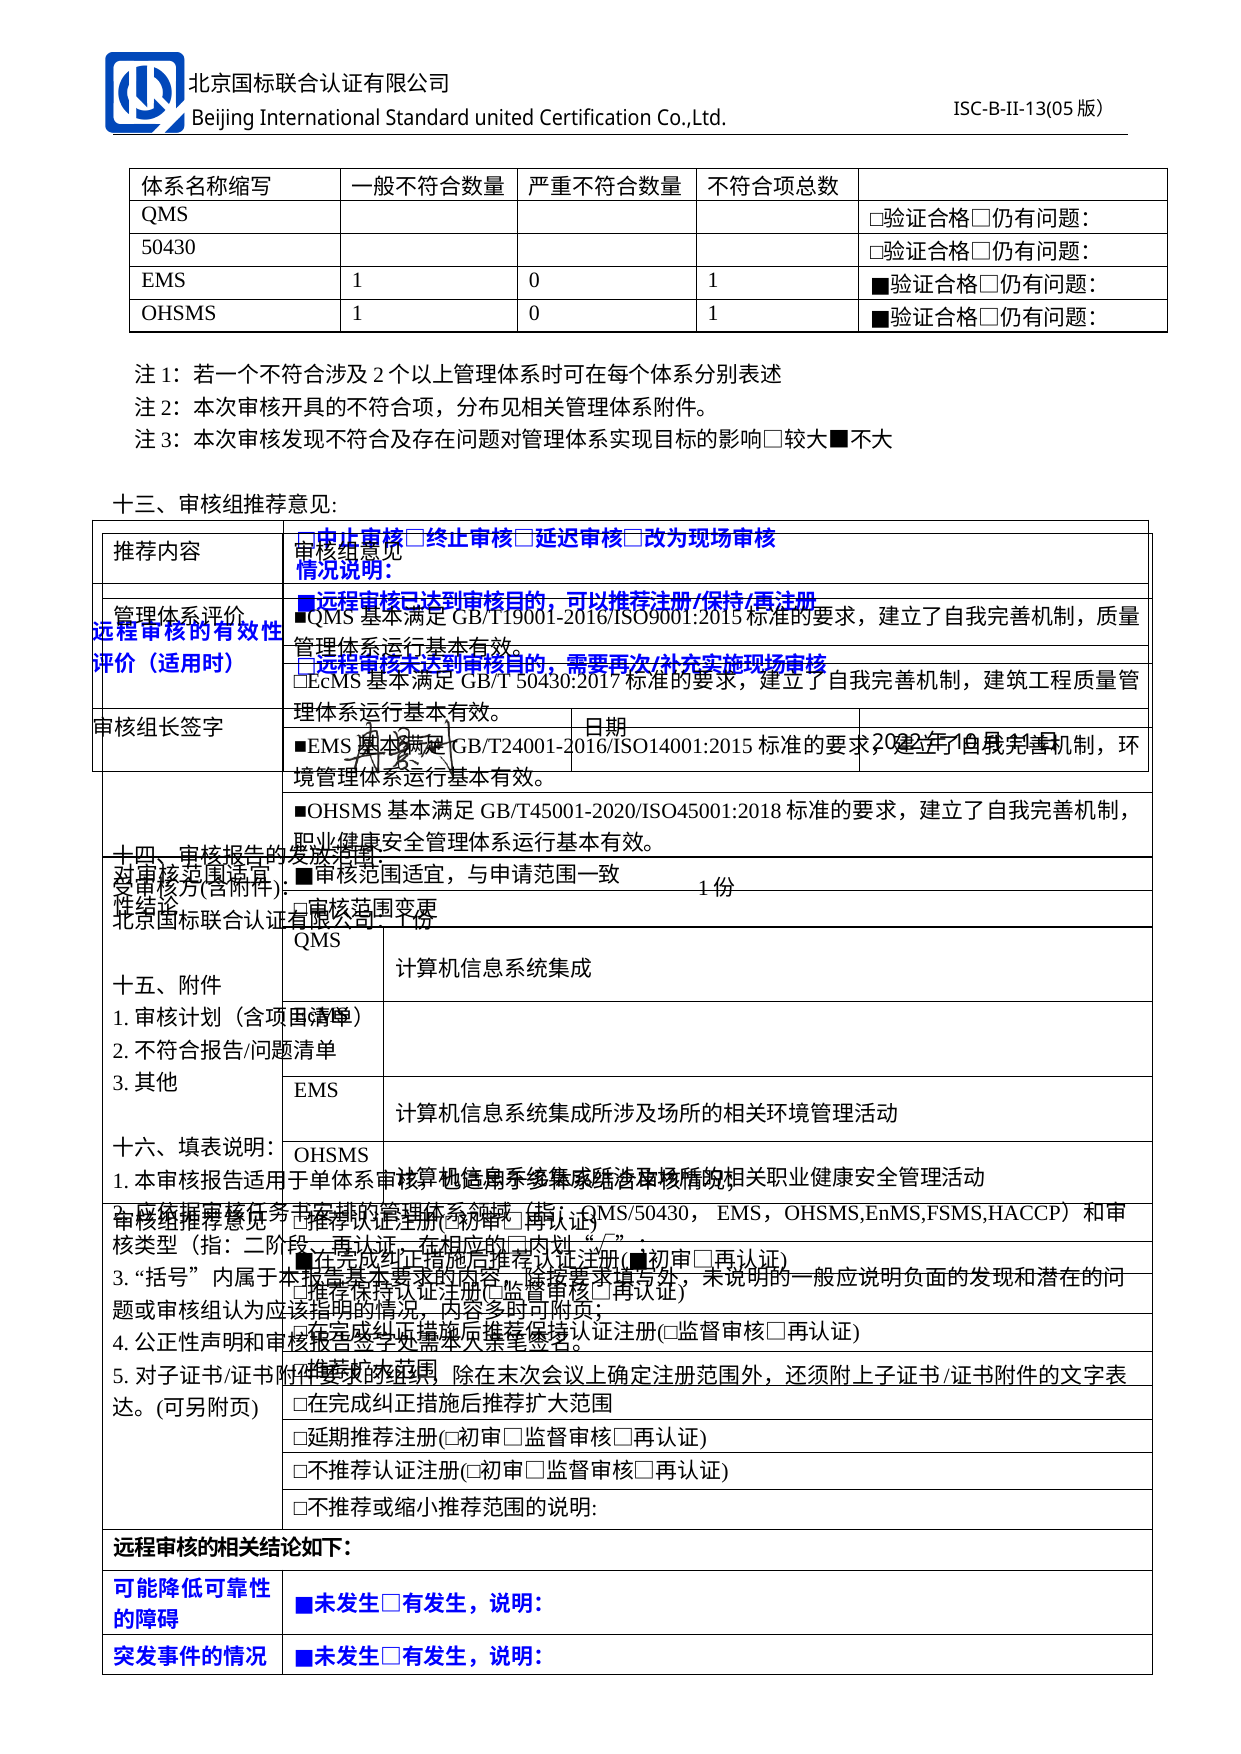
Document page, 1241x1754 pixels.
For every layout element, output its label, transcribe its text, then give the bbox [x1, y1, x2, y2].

text 注2：本次审核开具的不符合项，分布见相关管理体系附件。 [112, 389, 1128, 422]
table_cell [697, 201, 858, 233]
table_cell ■QMS 基本满足GB/T19001-2016/ISO9001:2015标准的要求，建立了自我完善机制，质量管理体系运行基本有效。 [283, 599, 1152, 662]
table_cell [341, 234, 517, 266]
table_cell QMS [130, 201, 340, 233]
table_header 审核组意见 [283, 534, 1152, 598]
table_cell □在完成纠正措施后推荐保持认证注册(□监督审核□再认证) [283, 1314, 1152, 1351]
table_cell ■验证合格□仍有问题： [859, 300, 1167, 331]
table_cell ■审核范围适宜，与申请范围一致 [283, 858, 1152, 890]
table_cell 管理体系评价 [103, 599, 282, 856]
table_cell OHSMS [130, 300, 340, 331]
table_cell [518, 201, 696, 233]
table_cell 1 [697, 300, 858, 331]
table_cell EMS [283, 1077, 383, 1141]
text 注3：本次审核发现不符合及存在问题对管理体系实现目标的影响□较大■不大 [112, 422, 1128, 454]
text 注1：若一个不符合涉及2个以上管理体系时可在每个体系分别表述 [112, 162, 1128, 389]
table_cell 0 [518, 267, 696, 299]
picture [105, 52, 185, 133]
table_cell □推荐认证注册(□初审□再认证) [283, 1204, 1152, 1241]
table_cell 0 [518, 300, 696, 331]
table_cell 远程审核的相关结论如下： [103, 1530, 1152, 1569]
table_header 体系名称缩写 [130, 169, 340, 200]
table_cell □审核范围变更 [283, 891, 1152, 926]
table_header 一般不符合数量 [341, 169, 517, 200]
table_cell □在完成纠正措施后推荐扩大范围 [283, 1386, 1152, 1419]
table_cell 1 [341, 300, 517, 331]
table_cell □验证合格□仍有问题： [859, 234, 1167, 266]
table_cell □推荐扩大范围 [283, 1352, 1152, 1385]
text 十三、审核组推荐意见: [112, 487, 1128, 519]
table_cell □延期推荐注册(□初审□监督审核□再认证) [283, 1420, 1152, 1452]
table_cell ■未发生□有发生，说明： [283, 1571, 1152, 1634]
table_cell 计算机信息系统集成所涉及场所的相关职业健康安全管理活动 [384, 1142, 1152, 1203]
table_header [859, 169, 1167, 200]
table_cell ■EMS基本满足GB/T24001-2016/ISO14001:2015标准的要求，建立了自我完善机制，环境管理体系运行基本有效。 [283, 728, 1152, 792]
table_cell QMS [283, 928, 383, 1001]
table_header 严重不符合数量 [518, 169, 696, 200]
table_cell ■验证合格□仍有问题： [859, 267, 1167, 299]
table_cell □推荐保持认证注册(□监督审核□再认证) [283, 1274, 1152, 1313]
table_cell 1 [341, 267, 517, 299]
table_header 不符合项总数 [697, 169, 858, 200]
table_cell □不推荐认证注册(□初审□监督审核□再认证) [283, 1453, 1152, 1488]
table_cell □不推荐或缩小推荐范围的说明: [283, 1490, 1152, 1529]
table_cell [384, 1002, 1152, 1076]
table_cell ■OHSMS基本满足GB/T45001-2020/ISO45001:2018标准的要求，建立了自我完善机制，职业健康安全管理体系运行基本有效。 [283, 793, 1152, 856]
table_cell 突发事件的情况 [103, 1635, 282, 1674]
table_cell □EcMS基本满足GB/T 50430:2017标准的要求，建立了自我完善机制，建筑工程质量管理体系运行基本有效。 [283, 664, 1152, 727]
table_cell [697, 234, 858, 266]
table_cell ■在完成纠正措施后推荐认证注册(■初审□再认证) [283, 1242, 1152, 1273]
table_cell 计算机信息系统集成 [384, 928, 1152, 1001]
table_cell OHSMS [283, 1142, 383, 1203]
table_cell 1 [697, 267, 858, 299]
table_cell 对审核范围适宜性结论 [103, 858, 282, 1203]
table_cell EMS [130, 267, 340, 299]
table_cell 审核组推荐意见 [103, 1204, 282, 1529]
table_cell EcMS [283, 1002, 383, 1076]
table_cell □验证合格□仍有问题： [859, 201, 1167, 233]
table_cell 计算机信息系统集成所涉及场所的相关环境管理活动 [384, 1077, 1152, 1141]
table_cell 可能降低可靠性的障碍 [103, 1571, 282, 1634]
table_header 推荐内容 [103, 534, 282, 598]
table_cell 50430 [130, 234, 340, 266]
table_cell [518, 234, 696, 266]
table_header 突发事件的处置措施 [93, 521, 283, 582]
table_cell ■未发生□有发生，说明： [283, 1635, 1152, 1674]
table_cell [341, 201, 517, 233]
